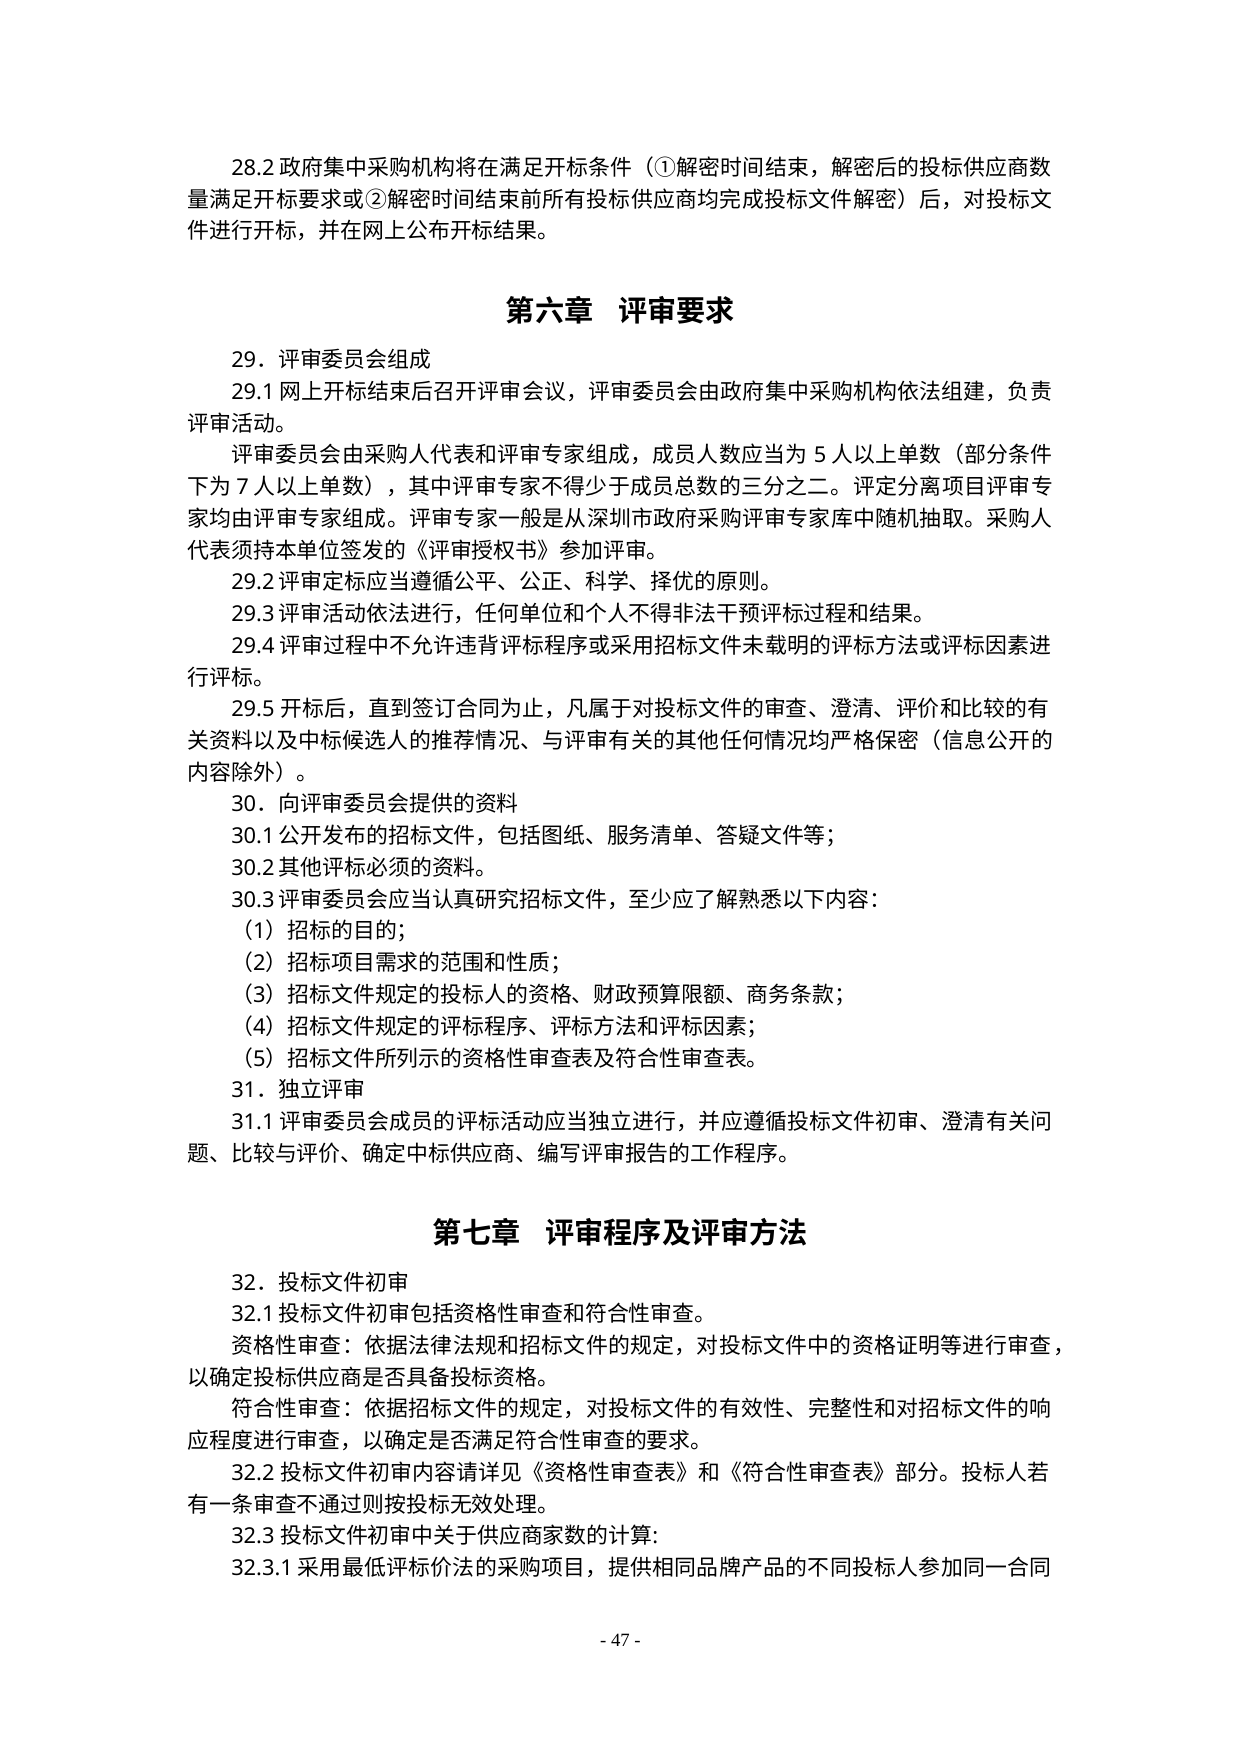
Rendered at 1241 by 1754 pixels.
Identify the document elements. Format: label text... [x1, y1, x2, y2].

text 符合性审查：依据招标文件的规定，对投标文件的有效性、完整性和对招标文件的响应程度进行审查，以确定是否满足符合性审查的要求。 [187, 1391, 1053, 1455]
text 31.1评审委员会成员的评标活动应当独立进行，并应遵循投标文件初审、澄清有关问题、比较与评价、确定中标供应商、编写评审报告的工作程序。 [187, 1104, 1053, 1167]
text 评审委员会由采购人代表和评审专家组成，成员人数应当为5人以上单数（部分条件下为7人以上单数），其中评审专家不得少于成员总数的三分之二。评定分离项目评审专家均由评审专家组成。评审专家一般是从深圳市政府采购评审专家库中随机抽取。采购人代表须持本单位签发的《评审授权书》参加评审。 [187, 437, 1053, 564]
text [187, 1550, 1053, 1582]
text （5）招标文件所列示的资格性审查表及符合性审查表。 [187, 1041, 1053, 1072]
text 29.2评审定标应当遵循公平、公正、科学、择优的原则。 [187, 564, 1053, 596]
text 29.5 开标后，直到签订合同为止，凡属于对投标文件的审查、澄清、评价和比较的有关资料以及中标候选人的推荐情况、与评审有关的其他任何情况均严格保密（信息公开的内容除外）。 [187, 691, 1053, 786]
list 评审程序及评审方法 [187, 1210, 1053, 1252]
text 30.2其他评标必须的资料。 [187, 850, 1053, 882]
text 29.3评审活动依法进行，任何单位和个人不得非法干预评标过程和结果。 [187, 596, 1053, 628]
text 29．评审委员会组成 [187, 342, 1053, 374]
text 32．投标文件初审 [187, 1264, 1053, 1296]
list 评审要求 [187, 287, 1053, 330]
text （4）招标文件规定的评标程序、评标方法和评标因素； [187, 1009, 1053, 1041]
text 30.1公开发布的招标文件，包括图纸、服务清单、答疑文件等； [187, 818, 1053, 850]
text （3）招标文件规定的投标人的资格、财政预算限额、商务条款； [187, 977, 1053, 1009]
text 29.4评审过程中不允许违背评标程序或采用招标文件未载明的评标方法或评标因素进行评标。 [187, 628, 1053, 691]
text 30.3评审委员会应当认真研究招标文件，至少应了解熟悉以下内容： [187, 882, 1053, 913]
text （2）招标项目需求的范围和性质； [187, 945, 1053, 977]
text 资格性审查：依据法律法规和招标文件的规定，对投标文件中的资格证明等进行审查，以确定投标供应商是否具备投标资格。 [187, 1328, 1053, 1391]
text 32.2 投标文件初审内容请详见《资格性审查表》和《符合性审查表》部分。投标人若有一条审查不通过则按投标无效处理。 [187, 1455, 1053, 1518]
text （1）招标的目的； [187, 913, 1053, 945]
text 32.1投标文件初审包括资格性审查和符合性审查。 [187, 1296, 1053, 1328]
text 31．独立评审 [187, 1072, 1053, 1104]
text 30．向评审委员会提供的资料 [187, 786, 1053, 818]
text 32.3 投标文件初审中关于供应商家数的计算: [187, 1518, 1053, 1550]
text 29.1网上开标结束后召开评审会议，评审委员会由政府集中采购机构依法组建，负责评审活动。 [187, 374, 1053, 437]
text 28.2政府集中采购机构将在满足开标条件（①解密时间结束，解密后的投标供应商数量满足开标要求或②解密时间结束前所有投标供应商均完成投标文件解密）后，对投标文件进行开标，并在网上公布开标结果。 [187, 150, 1053, 245]
